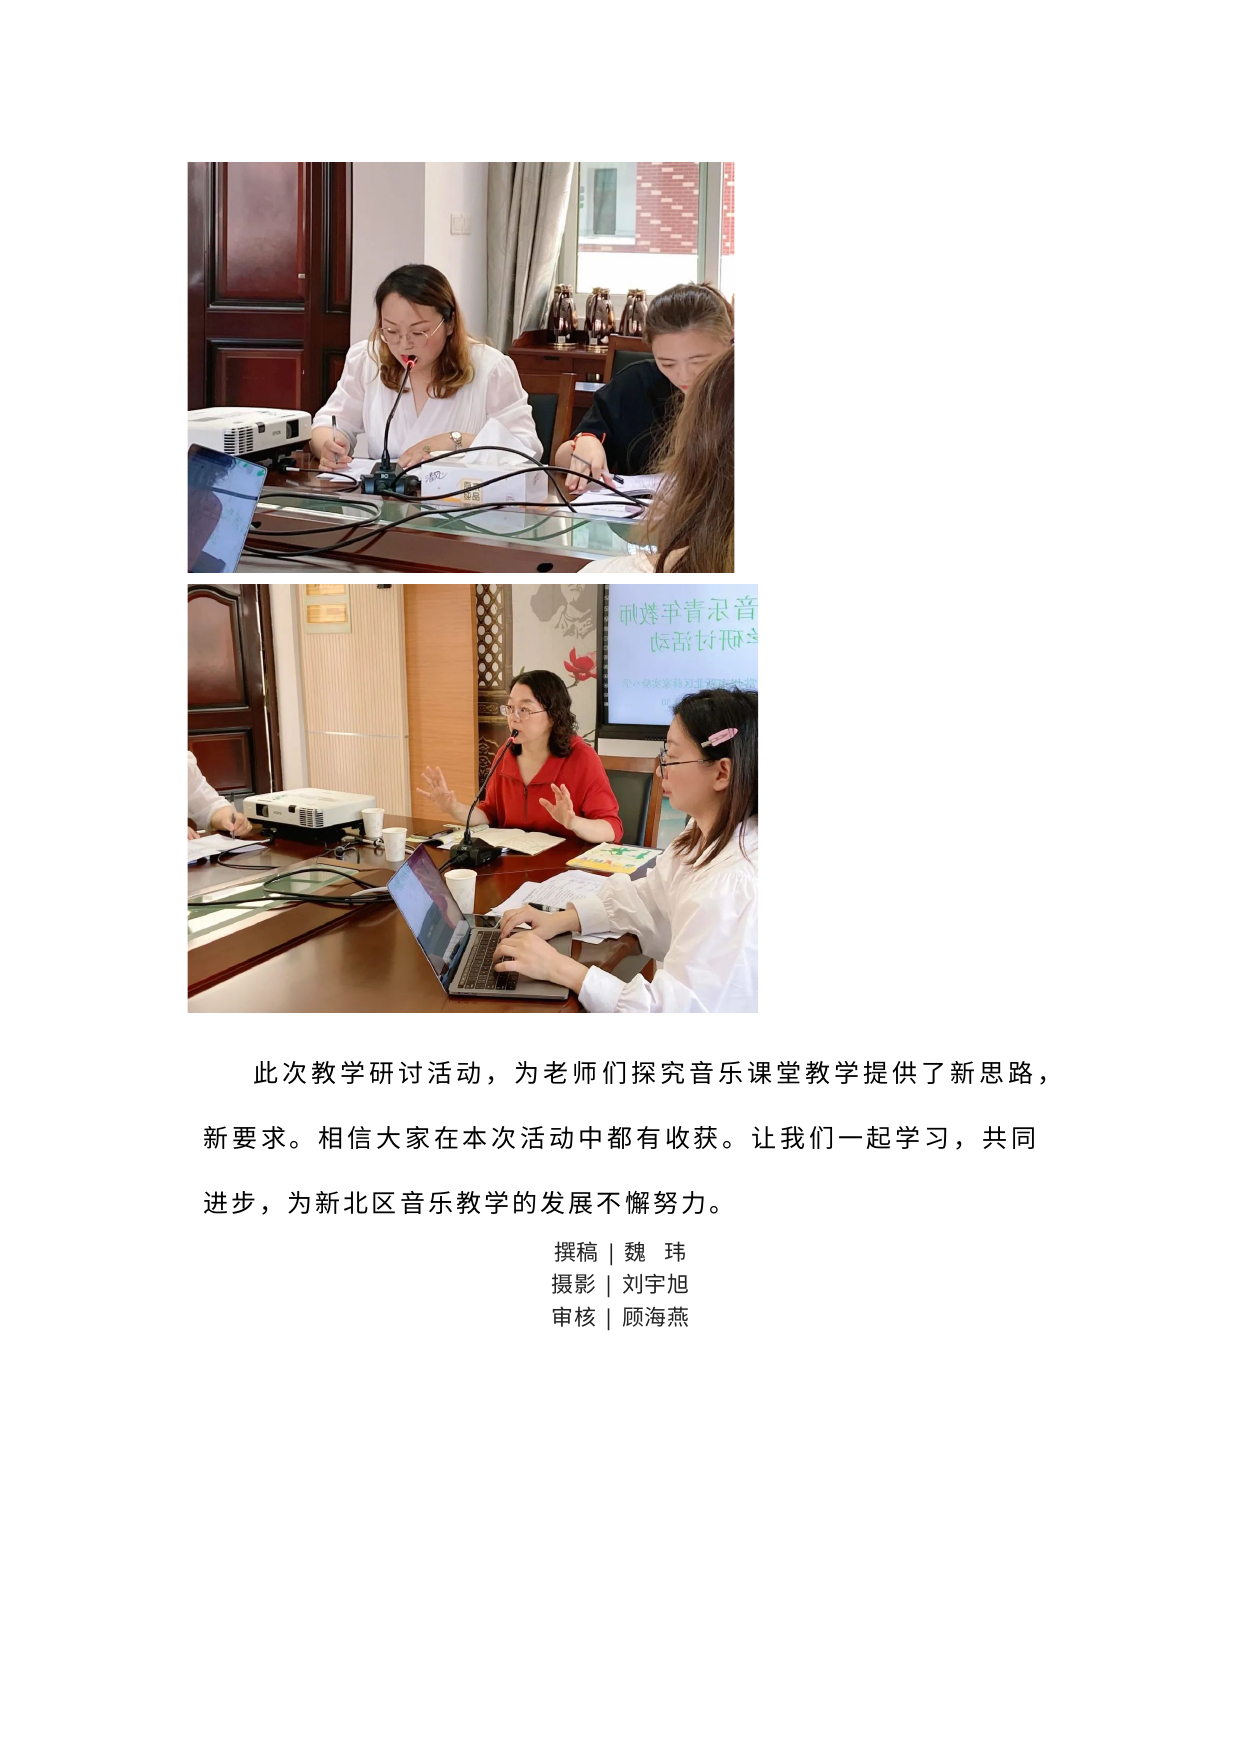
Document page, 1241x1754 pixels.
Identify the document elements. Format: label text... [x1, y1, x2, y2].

picture [187, 162, 735, 573]
text 审核 | 顾海燕 [187, 1299, 1053, 1332]
picture [187, 584, 759, 1013]
text 此次教学研讨活动，为老师们探究音乐课堂教学提供了新思路，新要求。相信大家在本次活动中都有收获。让我们一起学习，共同进步，为新北区音乐教学的发展不懈努力。 [203, 1039, 1037, 1234]
text 撰稿 | 魏 玮 [187, 1234, 1053, 1267]
text 摄影 | 刘宇旭 [187, 1267, 1053, 1299]
